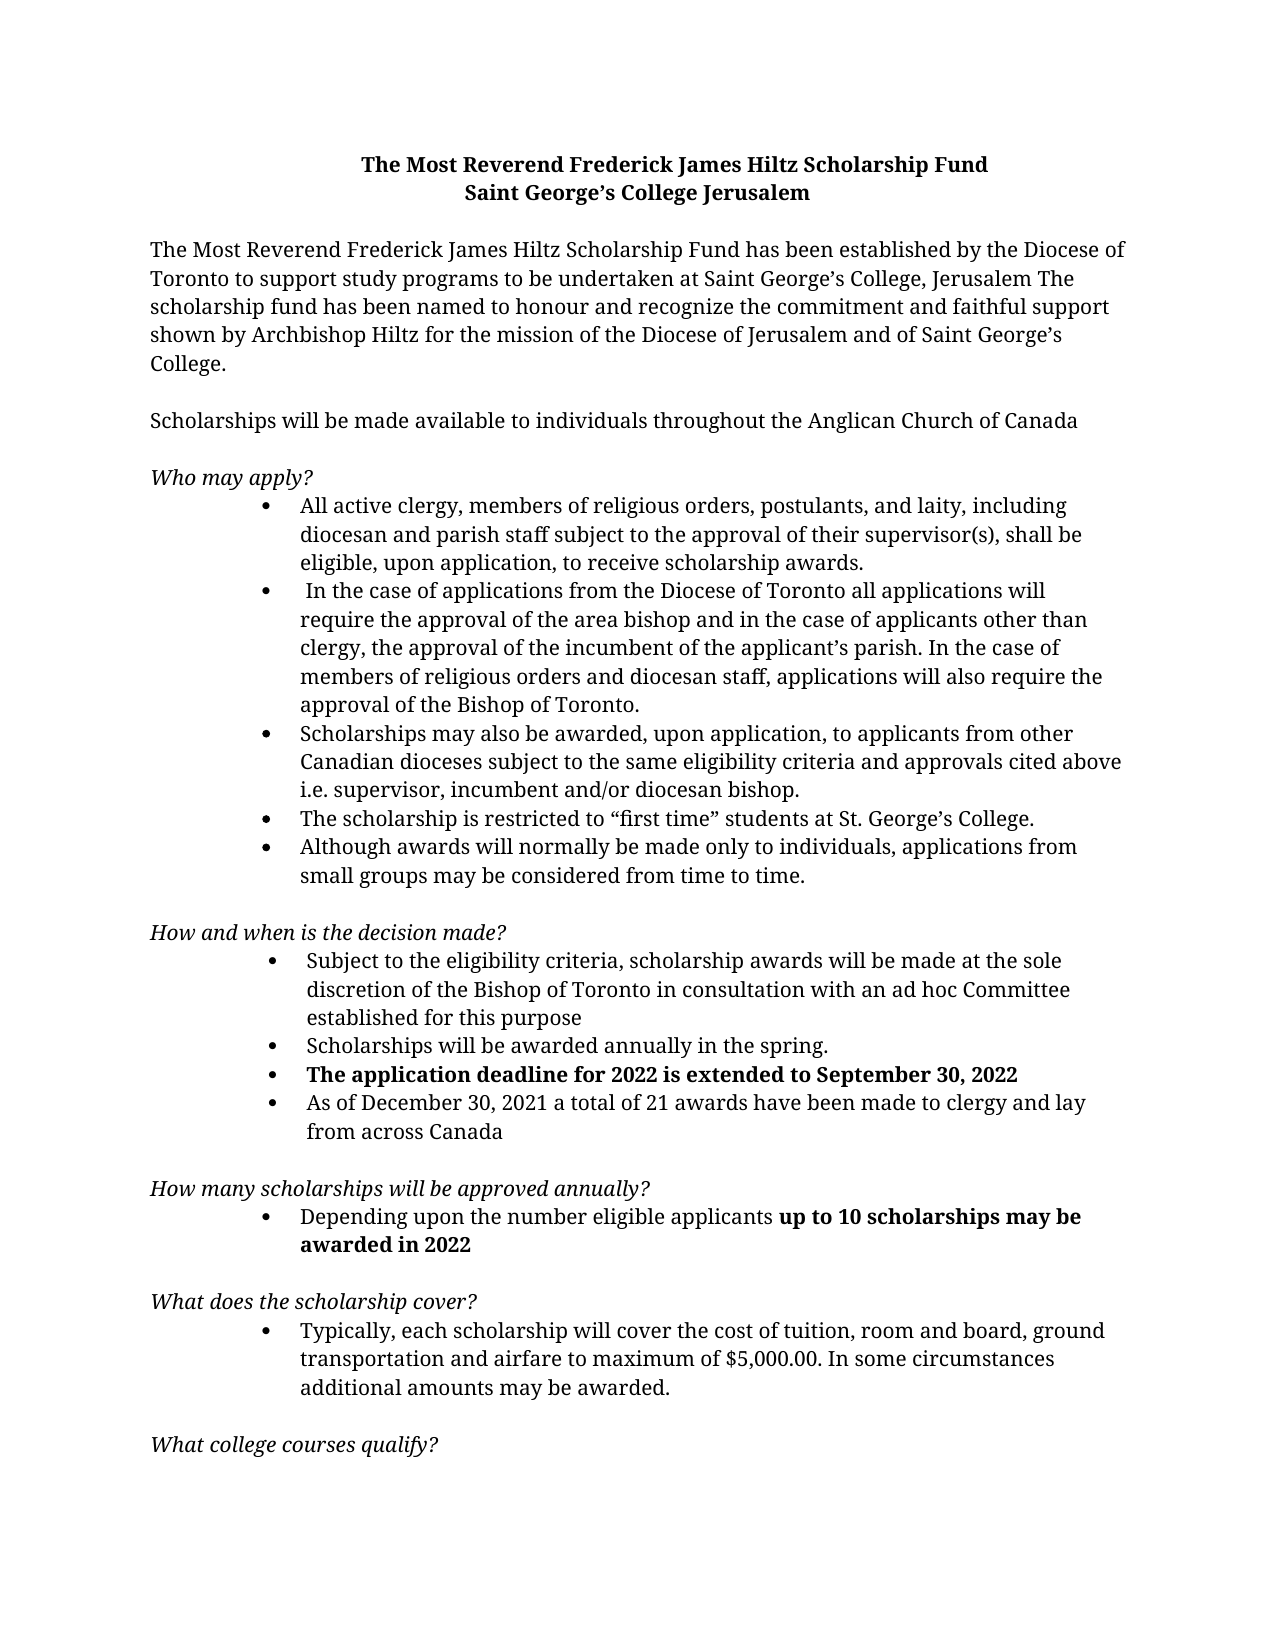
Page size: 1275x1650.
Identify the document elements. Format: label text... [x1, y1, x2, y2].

list In the case of applications from the Diocese of Toronto all applications will require the approval of the area bishop and in the case of applicants other than clergy, the approval of the incumbent of the applicant’s parish. In the case of members of religious orders and diocesan staff, applications will also require the approval of the Bishop of Toronto. [262, 577, 1125, 719]
text Who may apply? [150, 463, 1125, 491]
text What does the scholarship cover? [150, 1287, 1125, 1316]
list Depending upon the number eligible applicants up to 10 scholarships may be awarded in 2022 [262, 1202, 1125, 1259]
text What college courses qualify? [150, 1430, 1125, 1458]
list Typically, each scholarship will cover the cost of tuition, room and board, ground transportation and airfare to maximum of $5,000.00. In some circumstances additional amounts may be awarded. [262, 1316, 1125, 1401]
text Scholarships will be made available to individuals throughout the Anglican Church of Canada [150, 406, 1125, 434]
text The Most Reverend Frederick James Hiltz Scholarship Fund [150, 150, 1125, 178]
text How many scholarships will be approved annually? [150, 1174, 1125, 1202]
text How and when is the decision made? [150, 918, 1125, 946]
list Although awards will normally be made only to individuals, applications from small groups may be considered from time to time. [262, 832, 1125, 889]
text Saint George’s College Jerusalem [150, 178, 1125, 207]
list Scholarships will be awarded annually in the spring. [269, 1032, 1125, 1060]
list The scholarship is restricted to “first time” students at St. George’s College. [262, 804, 1125, 832]
list The application deadline for 2022 is extended to September 30, 2022 [269, 1060, 1125, 1088]
list Scholarships may also be awarded, upon application, to applicants from other Canadian dioceses subject to the same eligibility criteria and approvals cited above i.e. supervisor, incumbent and/or diocesan bishop. [262, 719, 1125, 804]
list Subject to the eligibility criteria, scholarship awards will be made at the sole discretion of the Bishop of Toronto in consultation with an ad hoc Committee established for this purpose [269, 946, 1125, 1032]
list All active clergy, members of religious orders, postulants, and laity, including diocesan and parish staff subject to the approval of their supervisor(s), shall be eligible, upon application, to receive scholarship awards. [262, 491, 1125, 577]
list As of December 30, 2021 a total of 21 awards have been made to clergy and lay from across Canada [269, 1088, 1125, 1145]
text The Most Reverend Frederick James Hiltz Scholarship Fund has been established by the Diocese of Toronto to support study programs to be undertaken at Saint George’s College, Jerusalem The scholarship fund has been named to honour and recognize the commitment and faithful support shown by Archbishop Hiltz for the mission of the Diocese of Jerusalem and of Saint George’s College. [150, 235, 1125, 377]
